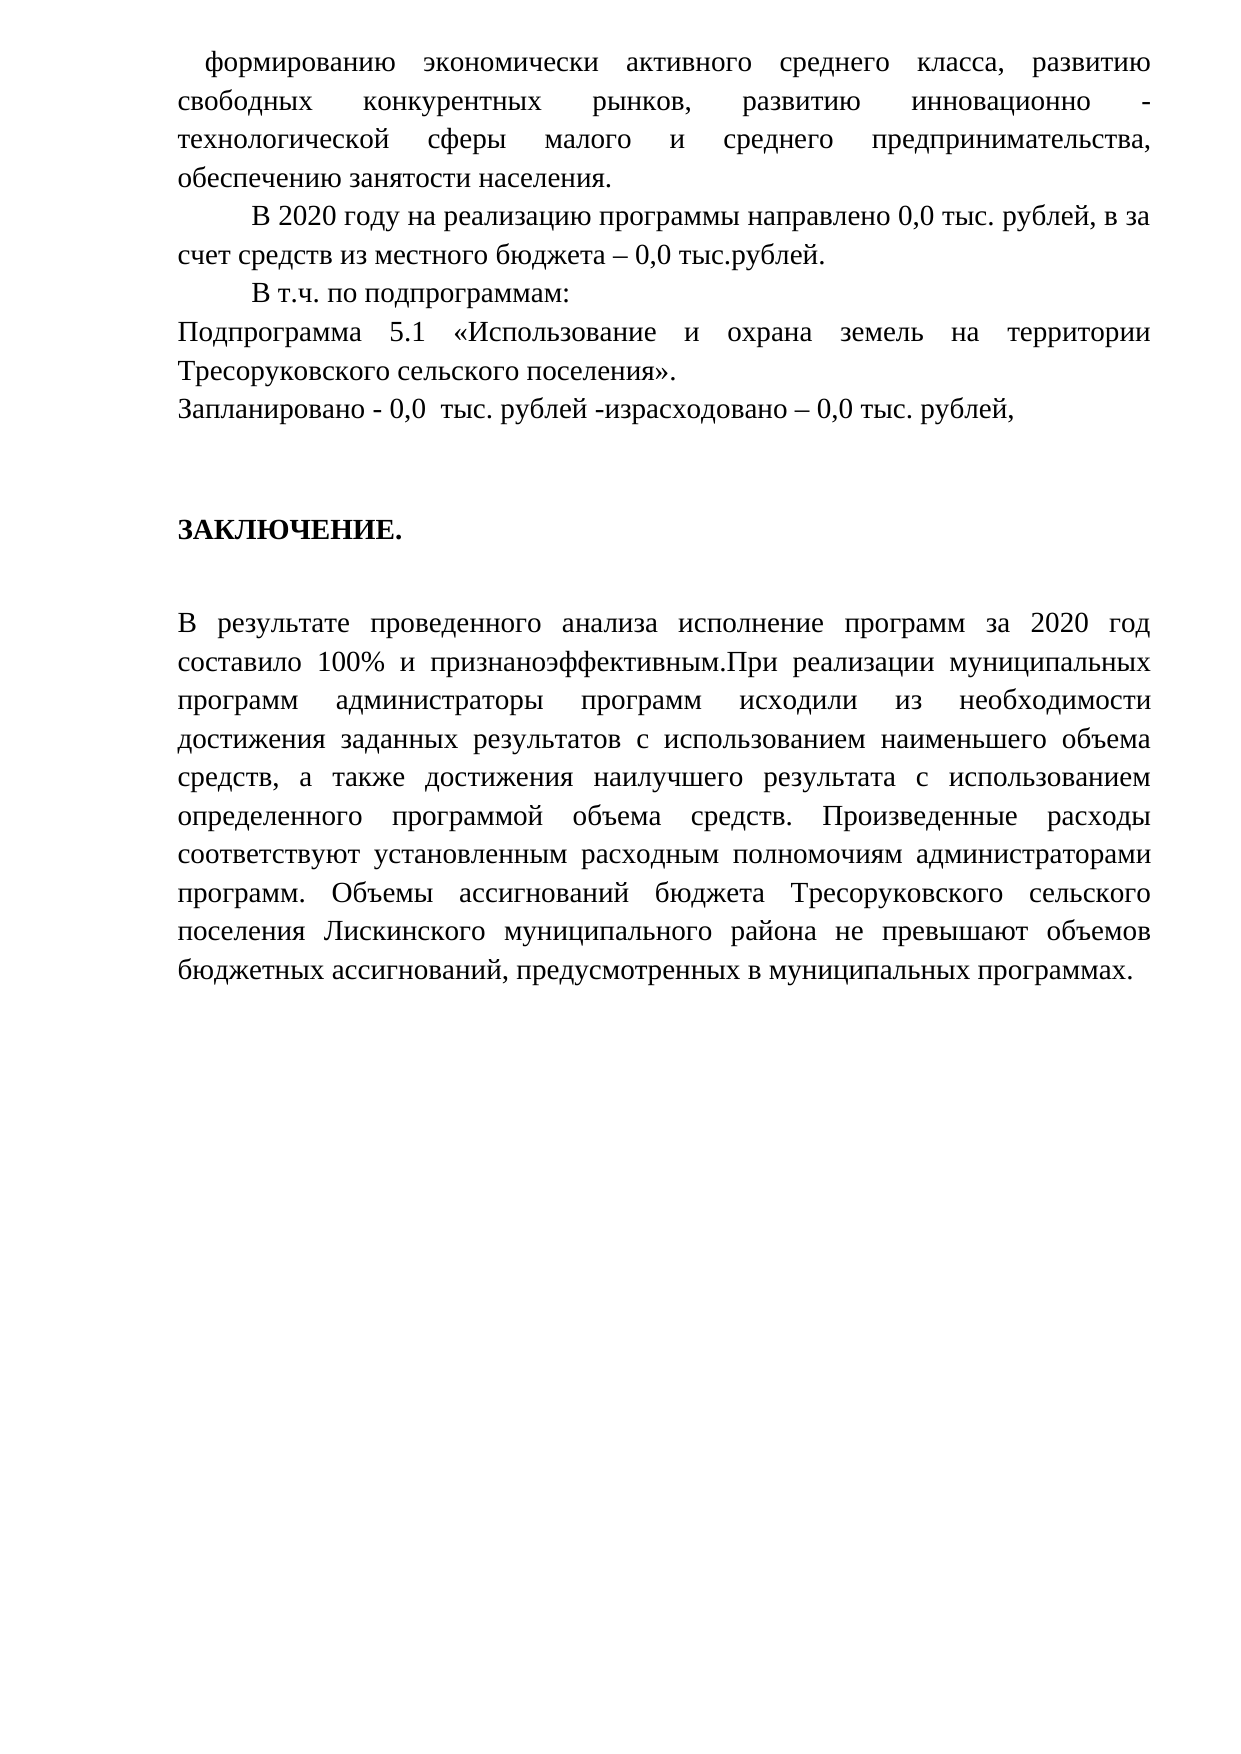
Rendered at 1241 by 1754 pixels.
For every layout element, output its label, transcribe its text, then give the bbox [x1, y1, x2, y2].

text В результате проведенного анализа исполнение программ за 2020 год составило 100% и признаноэффективным.При реализации муниципальных программ администраторы программ исходили из необходимости достижения заданных результатов с использованием наименьшего объема средств, а также достижения наилучшего результата с использованием определенного программой объема средств. Произведенные расходы соответствуют установленным расходным полномочиям администраторами программ. Объемы ассигнований бюджета Тресоруковского сельского поселения Лискинского муниципального района не превышают объемов бюджетных ассигнований, предусмотренных в муниципальных программах. [177, 567, 1152, 986]
text В т.ч. по подпрограммам: [177, 276, 1152, 309]
text формированию экономически активного среднего класса, развитию свободных конкурентных рынков, развитию инновационно - технологической сферы малого и среднего предпринимательства, обеспечению занятости населения. [177, 44, 1152, 193]
text Запланировано - 0,0 тыс. рублей -израсходовано – 0,0 тыс. рублей, [177, 391, 1152, 425]
text ЗАКЛЮЧЕНИЕ. [177, 512, 1152, 546]
text Подпрограмма 5.1 «Использование и охрана земель на территории Тресоруковского сельского поселения». [177, 314, 1152, 386]
text В 2020 году на реализацию программы направлено 0,0 тыс. рублей, в за счет средств из местного бюджета – 0,0 тыс.рублей. [177, 198, 1152, 271]
